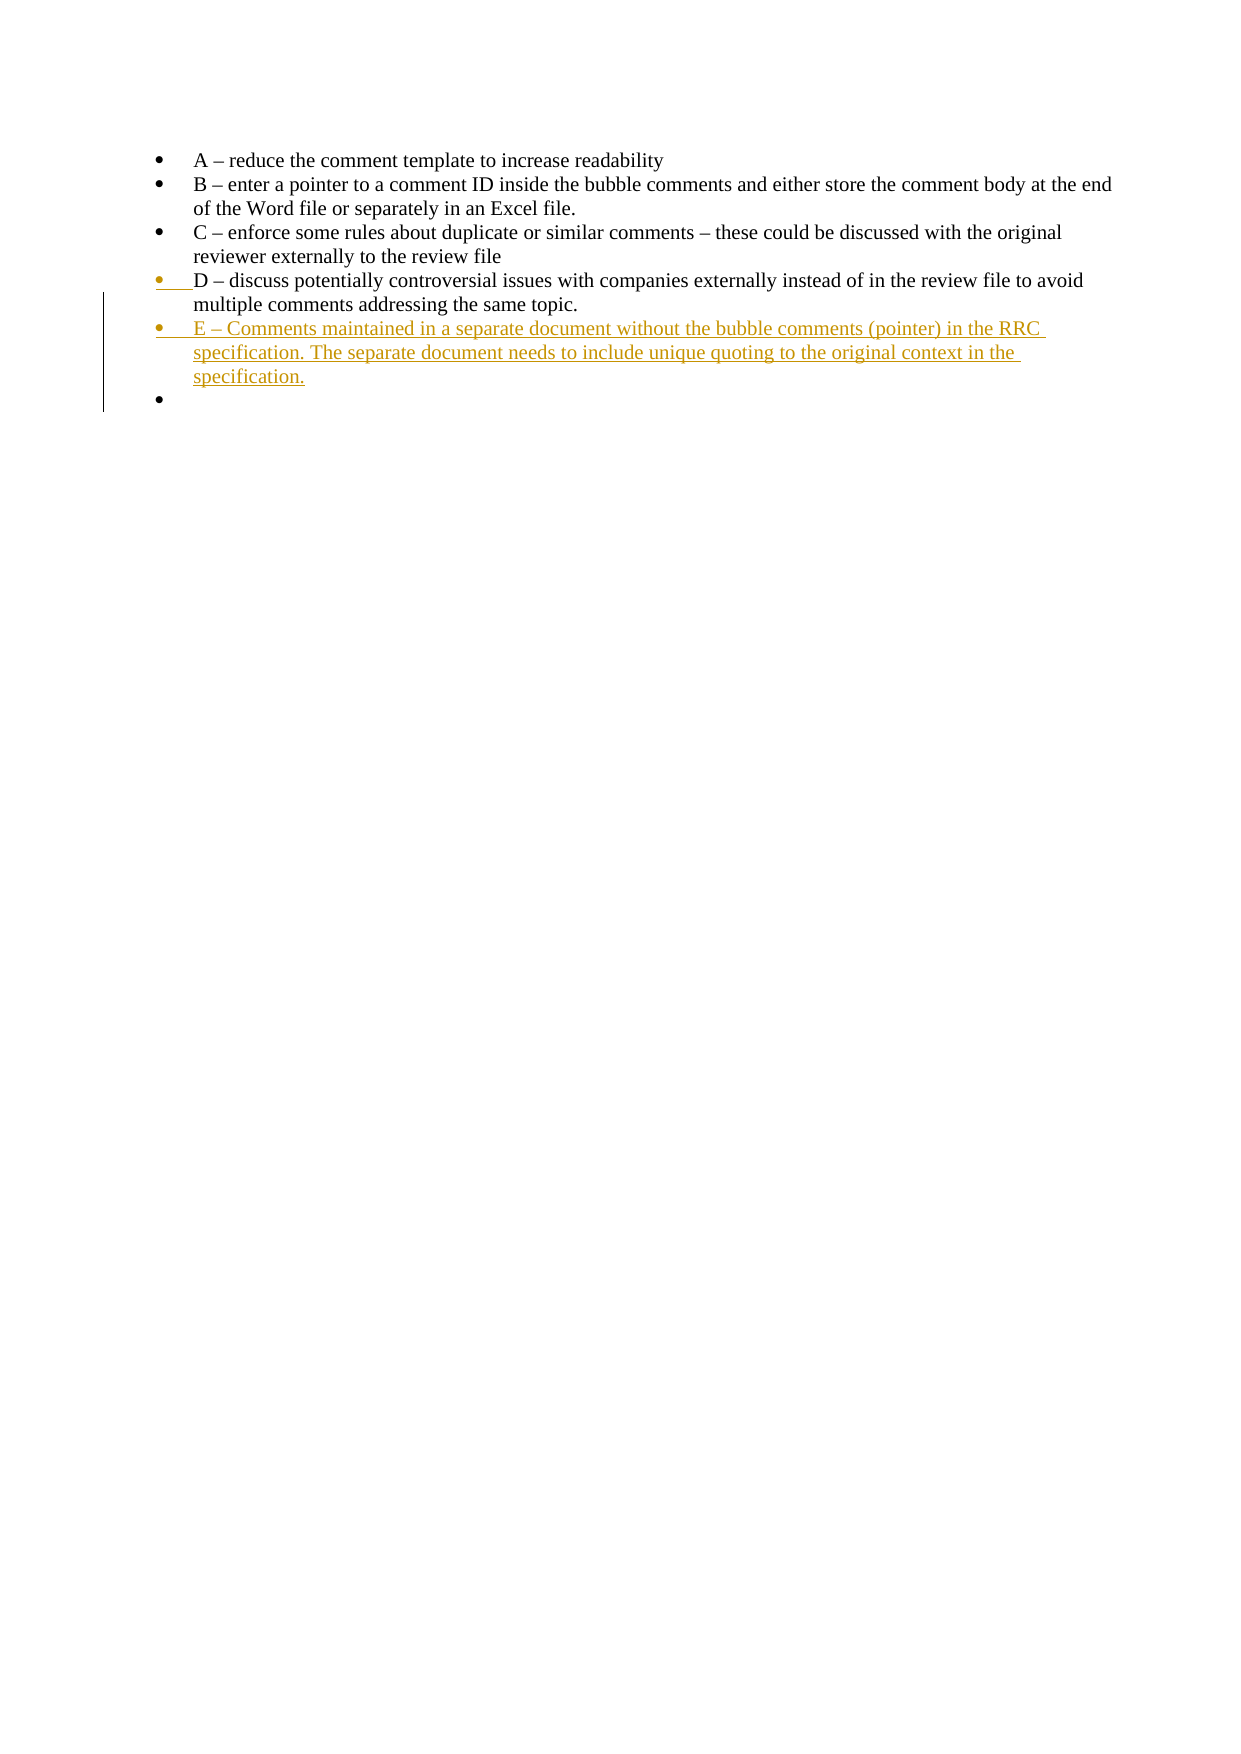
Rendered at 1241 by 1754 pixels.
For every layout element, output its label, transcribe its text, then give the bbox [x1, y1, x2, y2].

list D – discuss potentially controversial issues with companies externally instead of in the review file to avoid multiple comments addressing the same topic. [156, 268, 1122, 316]
list A – reduce the comment template to increase readability [156, 147, 1122, 172]
list C – enforce some rules about duplicate or similar comments – these could be discussed with the original reviewer externally to the review file [156, 220, 1122, 268]
list B – enter a pointer to a comment ID inside the bubble comments and either store the comment body at the end of the Word file or separately in an Excel file. [156, 172, 1122, 220]
